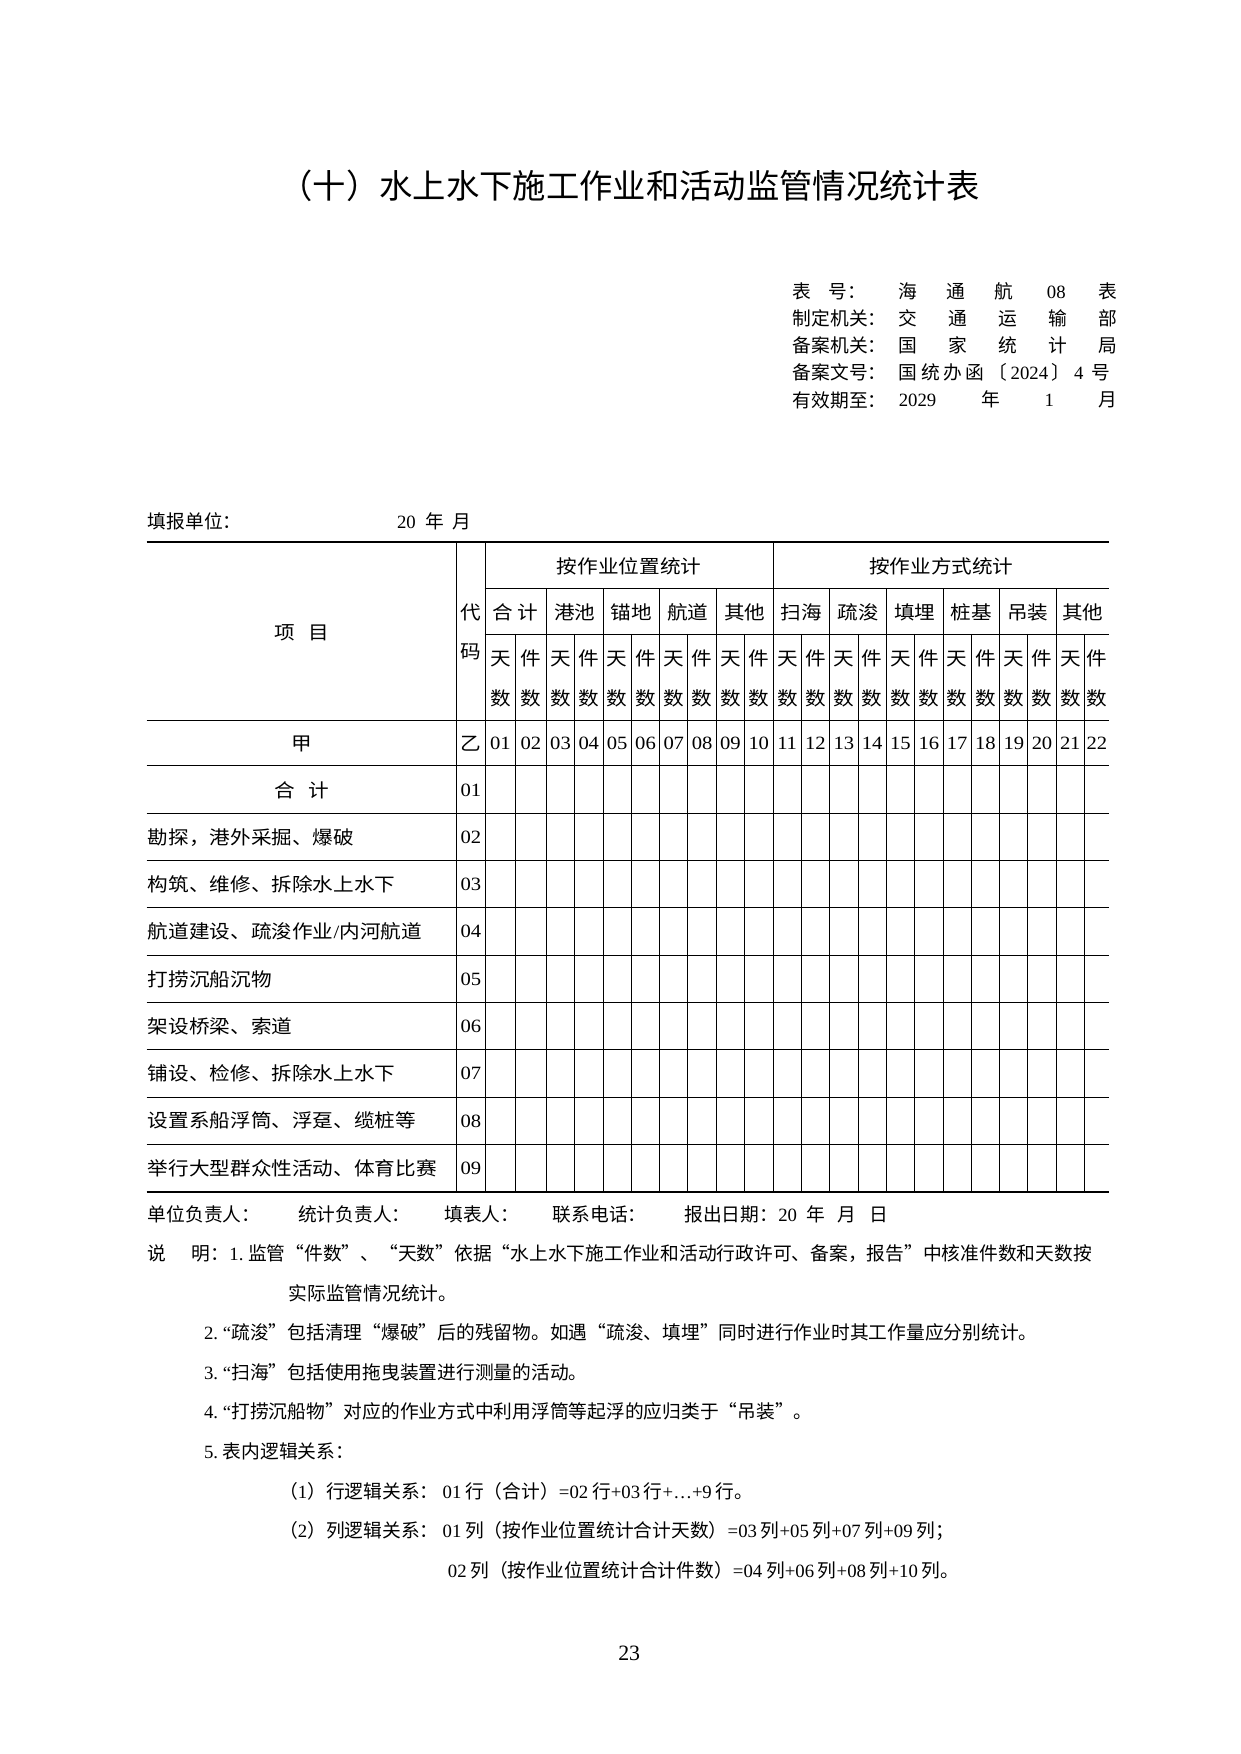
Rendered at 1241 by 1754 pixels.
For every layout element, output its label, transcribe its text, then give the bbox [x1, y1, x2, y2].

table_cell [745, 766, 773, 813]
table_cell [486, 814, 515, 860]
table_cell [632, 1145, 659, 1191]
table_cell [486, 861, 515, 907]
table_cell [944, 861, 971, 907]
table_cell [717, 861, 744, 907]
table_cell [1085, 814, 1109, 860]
text （1）行逻辑关系： 01行（合计）=02行+03行+…+9行。 [148, 1470, 1110, 1510]
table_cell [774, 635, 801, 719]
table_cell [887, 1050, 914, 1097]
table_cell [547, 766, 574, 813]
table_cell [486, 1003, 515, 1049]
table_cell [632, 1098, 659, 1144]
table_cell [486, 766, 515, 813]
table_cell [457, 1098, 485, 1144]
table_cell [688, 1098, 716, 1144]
text 填报单位： 20 年 月 [148, 501, 1110, 541]
text 3. “扫海”包括使用拖曳装置进行测量的活动。 [148, 1351, 1110, 1391]
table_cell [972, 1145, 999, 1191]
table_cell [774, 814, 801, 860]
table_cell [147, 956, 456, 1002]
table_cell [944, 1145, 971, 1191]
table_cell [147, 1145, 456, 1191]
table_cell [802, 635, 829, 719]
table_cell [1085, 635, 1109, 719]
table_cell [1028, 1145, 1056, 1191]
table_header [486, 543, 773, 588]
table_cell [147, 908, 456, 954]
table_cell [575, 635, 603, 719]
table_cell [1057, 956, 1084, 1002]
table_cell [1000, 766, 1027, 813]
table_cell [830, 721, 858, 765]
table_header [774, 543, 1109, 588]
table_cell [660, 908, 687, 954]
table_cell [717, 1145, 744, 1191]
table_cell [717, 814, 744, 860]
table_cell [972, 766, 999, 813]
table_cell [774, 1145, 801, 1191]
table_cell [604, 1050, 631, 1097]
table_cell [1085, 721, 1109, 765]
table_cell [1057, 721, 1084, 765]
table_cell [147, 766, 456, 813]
text 4. “打捞沉船物”对应的作业方式中利用浮筒等起浮的应归类于“吊装”。 [148, 1391, 1110, 1431]
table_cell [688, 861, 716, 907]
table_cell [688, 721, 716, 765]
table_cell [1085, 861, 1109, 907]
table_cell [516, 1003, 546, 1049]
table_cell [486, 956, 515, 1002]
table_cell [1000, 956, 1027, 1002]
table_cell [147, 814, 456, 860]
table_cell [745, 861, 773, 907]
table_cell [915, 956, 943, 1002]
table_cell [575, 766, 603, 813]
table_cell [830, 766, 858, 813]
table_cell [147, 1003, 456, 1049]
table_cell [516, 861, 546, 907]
text 5. 表内逻辑关系： [148, 1431, 1110, 1470]
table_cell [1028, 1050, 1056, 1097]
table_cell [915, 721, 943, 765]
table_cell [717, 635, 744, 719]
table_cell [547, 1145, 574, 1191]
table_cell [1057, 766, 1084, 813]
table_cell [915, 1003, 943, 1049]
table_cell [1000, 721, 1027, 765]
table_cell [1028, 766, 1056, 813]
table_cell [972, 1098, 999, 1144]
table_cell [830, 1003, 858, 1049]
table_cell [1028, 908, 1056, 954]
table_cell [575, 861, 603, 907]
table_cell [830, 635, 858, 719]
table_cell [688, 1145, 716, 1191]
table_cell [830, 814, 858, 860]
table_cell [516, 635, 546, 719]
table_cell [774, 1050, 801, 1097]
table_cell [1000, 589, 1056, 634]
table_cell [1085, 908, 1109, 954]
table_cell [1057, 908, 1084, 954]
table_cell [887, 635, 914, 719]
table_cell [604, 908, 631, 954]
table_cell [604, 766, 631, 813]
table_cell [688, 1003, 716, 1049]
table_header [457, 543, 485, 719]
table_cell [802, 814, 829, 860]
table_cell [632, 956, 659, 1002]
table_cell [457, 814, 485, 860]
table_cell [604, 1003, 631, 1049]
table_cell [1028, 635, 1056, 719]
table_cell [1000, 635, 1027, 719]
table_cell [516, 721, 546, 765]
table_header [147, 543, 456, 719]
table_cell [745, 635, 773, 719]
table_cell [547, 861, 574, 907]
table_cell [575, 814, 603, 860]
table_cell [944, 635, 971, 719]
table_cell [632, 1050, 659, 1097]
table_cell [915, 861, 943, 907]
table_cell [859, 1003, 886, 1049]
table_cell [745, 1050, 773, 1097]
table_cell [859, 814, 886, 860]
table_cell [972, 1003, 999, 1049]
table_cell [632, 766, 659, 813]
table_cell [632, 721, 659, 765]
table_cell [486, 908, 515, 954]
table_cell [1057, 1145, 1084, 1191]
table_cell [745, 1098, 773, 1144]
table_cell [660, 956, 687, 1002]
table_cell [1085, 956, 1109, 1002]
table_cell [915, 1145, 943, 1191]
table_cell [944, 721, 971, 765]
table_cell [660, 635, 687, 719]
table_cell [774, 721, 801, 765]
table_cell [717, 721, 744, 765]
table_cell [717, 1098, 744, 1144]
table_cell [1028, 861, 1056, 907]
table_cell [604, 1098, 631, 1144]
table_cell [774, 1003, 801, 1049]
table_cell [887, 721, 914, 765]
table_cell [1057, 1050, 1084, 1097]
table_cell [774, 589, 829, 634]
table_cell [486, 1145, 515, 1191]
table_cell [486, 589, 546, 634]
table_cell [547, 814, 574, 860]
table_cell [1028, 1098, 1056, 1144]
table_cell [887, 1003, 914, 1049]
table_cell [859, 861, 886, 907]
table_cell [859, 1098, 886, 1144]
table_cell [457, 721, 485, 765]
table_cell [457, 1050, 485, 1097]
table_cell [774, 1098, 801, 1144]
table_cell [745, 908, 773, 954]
text 说 明：1. 监管“件数”、“天数”依据“水上水下施工作业和活动行政许可、备案，报告”中核准件数和天数按实际监管情况统计。 [148, 1233, 1110, 1312]
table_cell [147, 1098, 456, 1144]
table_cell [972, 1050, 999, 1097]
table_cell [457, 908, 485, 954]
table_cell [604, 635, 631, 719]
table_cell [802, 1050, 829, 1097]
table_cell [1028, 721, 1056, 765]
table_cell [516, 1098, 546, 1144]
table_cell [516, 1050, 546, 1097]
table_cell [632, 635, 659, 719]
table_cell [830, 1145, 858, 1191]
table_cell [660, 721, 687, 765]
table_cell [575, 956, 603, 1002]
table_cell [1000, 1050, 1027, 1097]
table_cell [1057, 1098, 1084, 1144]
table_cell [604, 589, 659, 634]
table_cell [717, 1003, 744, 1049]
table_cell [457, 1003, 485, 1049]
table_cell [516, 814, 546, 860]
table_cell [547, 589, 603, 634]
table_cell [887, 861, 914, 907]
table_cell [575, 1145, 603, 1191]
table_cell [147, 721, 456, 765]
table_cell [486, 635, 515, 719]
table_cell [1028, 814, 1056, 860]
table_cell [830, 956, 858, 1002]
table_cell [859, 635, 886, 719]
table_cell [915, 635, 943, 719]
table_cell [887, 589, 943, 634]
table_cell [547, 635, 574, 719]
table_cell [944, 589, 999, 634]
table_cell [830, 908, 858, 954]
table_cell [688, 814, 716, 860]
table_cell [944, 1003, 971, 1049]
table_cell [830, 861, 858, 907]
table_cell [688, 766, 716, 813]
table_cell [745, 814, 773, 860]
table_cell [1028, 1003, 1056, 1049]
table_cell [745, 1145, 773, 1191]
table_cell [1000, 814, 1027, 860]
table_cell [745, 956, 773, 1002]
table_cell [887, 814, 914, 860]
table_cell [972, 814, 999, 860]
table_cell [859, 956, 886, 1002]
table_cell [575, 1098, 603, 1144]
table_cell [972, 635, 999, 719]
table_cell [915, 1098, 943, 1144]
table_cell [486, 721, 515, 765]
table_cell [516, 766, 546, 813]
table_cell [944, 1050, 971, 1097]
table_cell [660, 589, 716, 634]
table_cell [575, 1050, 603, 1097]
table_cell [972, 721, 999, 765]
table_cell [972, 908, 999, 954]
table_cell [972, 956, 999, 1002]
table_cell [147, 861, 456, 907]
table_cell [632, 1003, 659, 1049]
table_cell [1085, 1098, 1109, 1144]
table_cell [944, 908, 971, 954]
text 02列（按作业位置统计合计件数）=04列+06列+08列+10列。 [148, 1549, 1110, 1589]
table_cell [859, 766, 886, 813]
subtitle （十）水上水下施工作业和活动监管情况统计表 [148, 145, 1110, 224]
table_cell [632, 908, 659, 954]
text （2）列逻辑关系： 01列（按作业位置统计合计天数）=03列+05列+07列+09列； [148, 1510, 1110, 1549]
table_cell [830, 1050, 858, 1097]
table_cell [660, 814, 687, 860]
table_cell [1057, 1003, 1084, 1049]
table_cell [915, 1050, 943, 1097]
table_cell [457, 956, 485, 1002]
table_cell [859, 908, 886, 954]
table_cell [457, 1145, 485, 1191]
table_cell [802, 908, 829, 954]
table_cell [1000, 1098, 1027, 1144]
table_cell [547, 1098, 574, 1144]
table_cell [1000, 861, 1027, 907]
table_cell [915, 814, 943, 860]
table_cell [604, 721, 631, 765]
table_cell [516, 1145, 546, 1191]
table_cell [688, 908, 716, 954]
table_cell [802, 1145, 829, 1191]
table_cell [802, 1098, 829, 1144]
text 单位负责人： 统计负责人： 填表人： 联系电话： 报出日期：20 年 月 日 [148, 1193, 1110, 1233]
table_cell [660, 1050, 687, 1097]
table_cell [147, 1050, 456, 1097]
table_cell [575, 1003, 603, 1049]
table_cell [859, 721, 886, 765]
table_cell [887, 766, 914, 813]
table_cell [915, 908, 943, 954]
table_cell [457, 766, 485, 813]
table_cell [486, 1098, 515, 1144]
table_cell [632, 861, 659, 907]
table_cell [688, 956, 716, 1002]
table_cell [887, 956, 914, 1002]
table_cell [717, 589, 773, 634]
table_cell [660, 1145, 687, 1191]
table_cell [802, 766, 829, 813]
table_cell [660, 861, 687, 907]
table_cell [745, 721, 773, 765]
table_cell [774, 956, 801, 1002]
text 2. “疏浚”包括清理“爆破”后的残留物。如遇“疏浚、填埋”同时进行作业时其工作量应分别统计。 [148, 1312, 1110, 1351]
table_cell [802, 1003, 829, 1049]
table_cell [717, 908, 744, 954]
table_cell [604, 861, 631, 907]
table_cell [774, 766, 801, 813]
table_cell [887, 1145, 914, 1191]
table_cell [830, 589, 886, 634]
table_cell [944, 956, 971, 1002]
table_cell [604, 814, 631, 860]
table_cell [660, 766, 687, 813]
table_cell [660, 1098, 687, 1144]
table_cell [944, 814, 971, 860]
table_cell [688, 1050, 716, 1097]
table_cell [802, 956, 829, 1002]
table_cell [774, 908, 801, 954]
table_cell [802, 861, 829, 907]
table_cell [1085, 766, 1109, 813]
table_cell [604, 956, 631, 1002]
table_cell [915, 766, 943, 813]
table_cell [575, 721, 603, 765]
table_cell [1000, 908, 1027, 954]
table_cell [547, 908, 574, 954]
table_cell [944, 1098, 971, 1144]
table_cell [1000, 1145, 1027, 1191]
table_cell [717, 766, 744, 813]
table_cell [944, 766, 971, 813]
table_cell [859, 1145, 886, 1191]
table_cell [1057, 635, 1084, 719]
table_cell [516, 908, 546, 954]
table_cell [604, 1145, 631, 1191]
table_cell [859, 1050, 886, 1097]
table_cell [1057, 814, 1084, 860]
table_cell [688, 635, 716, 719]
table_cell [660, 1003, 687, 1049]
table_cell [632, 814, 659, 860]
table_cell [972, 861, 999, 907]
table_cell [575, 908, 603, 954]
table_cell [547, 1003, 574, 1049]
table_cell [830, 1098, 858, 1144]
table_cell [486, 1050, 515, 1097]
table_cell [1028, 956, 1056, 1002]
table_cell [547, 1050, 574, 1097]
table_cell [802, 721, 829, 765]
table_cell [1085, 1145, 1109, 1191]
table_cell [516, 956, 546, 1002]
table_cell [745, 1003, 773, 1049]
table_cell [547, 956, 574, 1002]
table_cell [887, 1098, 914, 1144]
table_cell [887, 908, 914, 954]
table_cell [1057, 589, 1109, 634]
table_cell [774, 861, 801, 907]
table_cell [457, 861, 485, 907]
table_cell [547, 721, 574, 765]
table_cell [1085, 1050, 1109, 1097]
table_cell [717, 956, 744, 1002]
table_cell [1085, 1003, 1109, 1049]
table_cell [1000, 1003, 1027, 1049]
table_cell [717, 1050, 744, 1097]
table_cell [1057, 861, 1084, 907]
